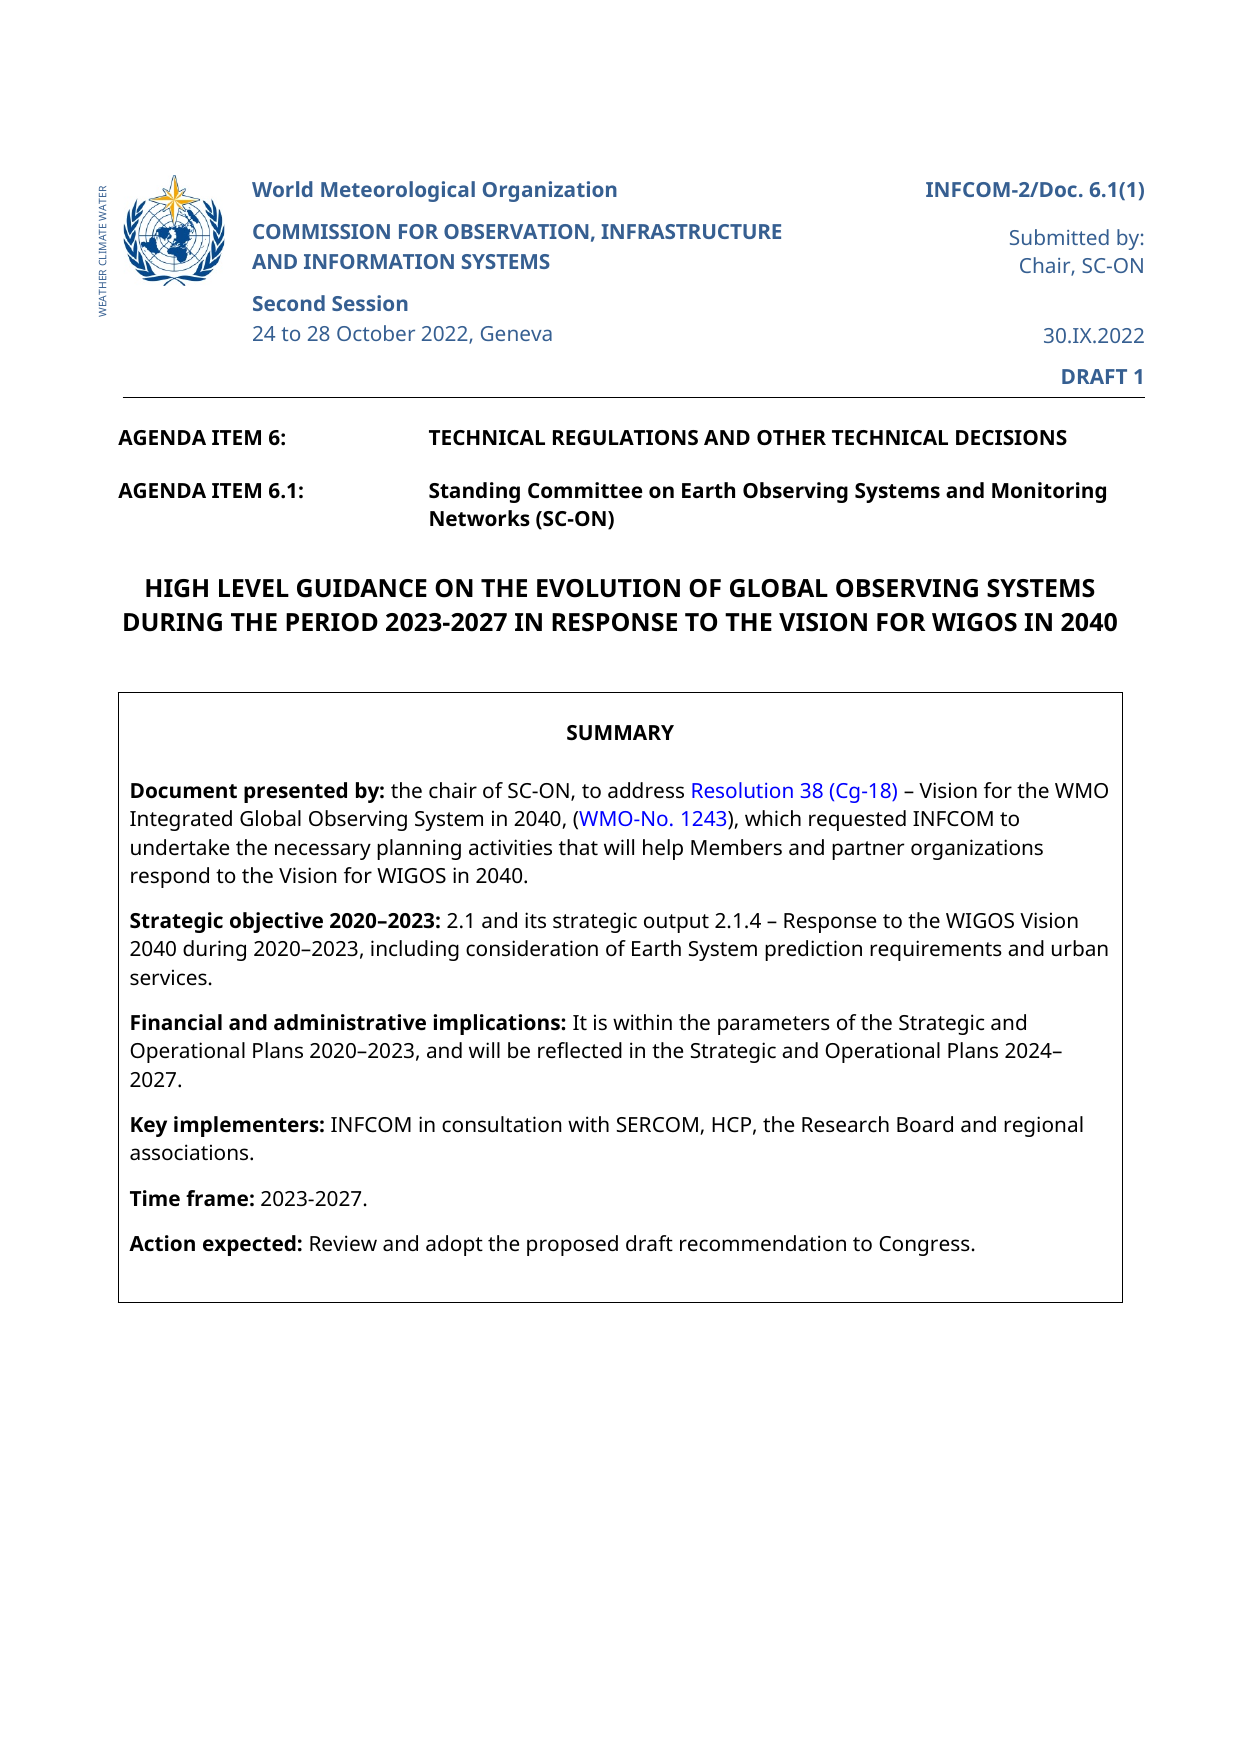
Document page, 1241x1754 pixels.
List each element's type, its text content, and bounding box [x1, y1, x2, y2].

table_cell Submitted by: Chair, SC-ON 30.IX.2022 DRAFT 1 [836, 210, 1145, 397]
text AGENDA ITEM 6.1: Standing Committee on Earth Observing Systems and Monitoring Networks (SC-ON) [118, 476, 1122, 533]
table_header World Meteorological Organization COMMISSION FOR OBSERVATION, INFRASTRUCTURE AND INFORMATION SYSTEMS Second Session 24 to 28 October 2022, Geneva [123, 175, 836, 397]
table_header Summary [119, 693, 1122, 759]
table_header WEATHER CLIMATE WATER [70, 175, 122, 397]
table_cell Document presented by: the chair of SC-ON, to address Resolution 38 (Cg-18) – Vision for the WMO Integrated Global Observing System in 2040, (WMO-No. 1243), which requested INFCOM to undertake the necessary planning activities that will help Members and partner organizations respond to the Vision for WIGOS in 2040. Strategic objective 2020–2023: 2.1 and its strategic output 2.1.4 – Response to the WIGOS Vision 2040 during 2020–2023, including consideration of Earth System prediction requirements and urban services. Financial and administrative implications: It is within the parameters of the Strategic and Operational Plans 2020–2023, and will be reflected in the Strategic and Operational Plans 2024–2027. Key implementers: INFCOM in consultation with SERCOM, HCP, the Research Board and regional associations. Time frame: 2023-2027. Action expected: Review and adopt the proposed draft recommendation to Congress. [119, 759, 1122, 1302]
text AGENDA ITEM 6: TECHNICAL REGULATIONS AND OTHER TECHNICAL DECISIONS [118, 423, 1122, 451]
subtitle High Level Guidance on the evolution of global observing systems during the period 2023-2027 in response to the Vision for WIGOS in 2040 [118, 571, 1122, 639]
table_header INFCOM-2/Doc. 6.1(1) [836, 175, 1145, 210]
